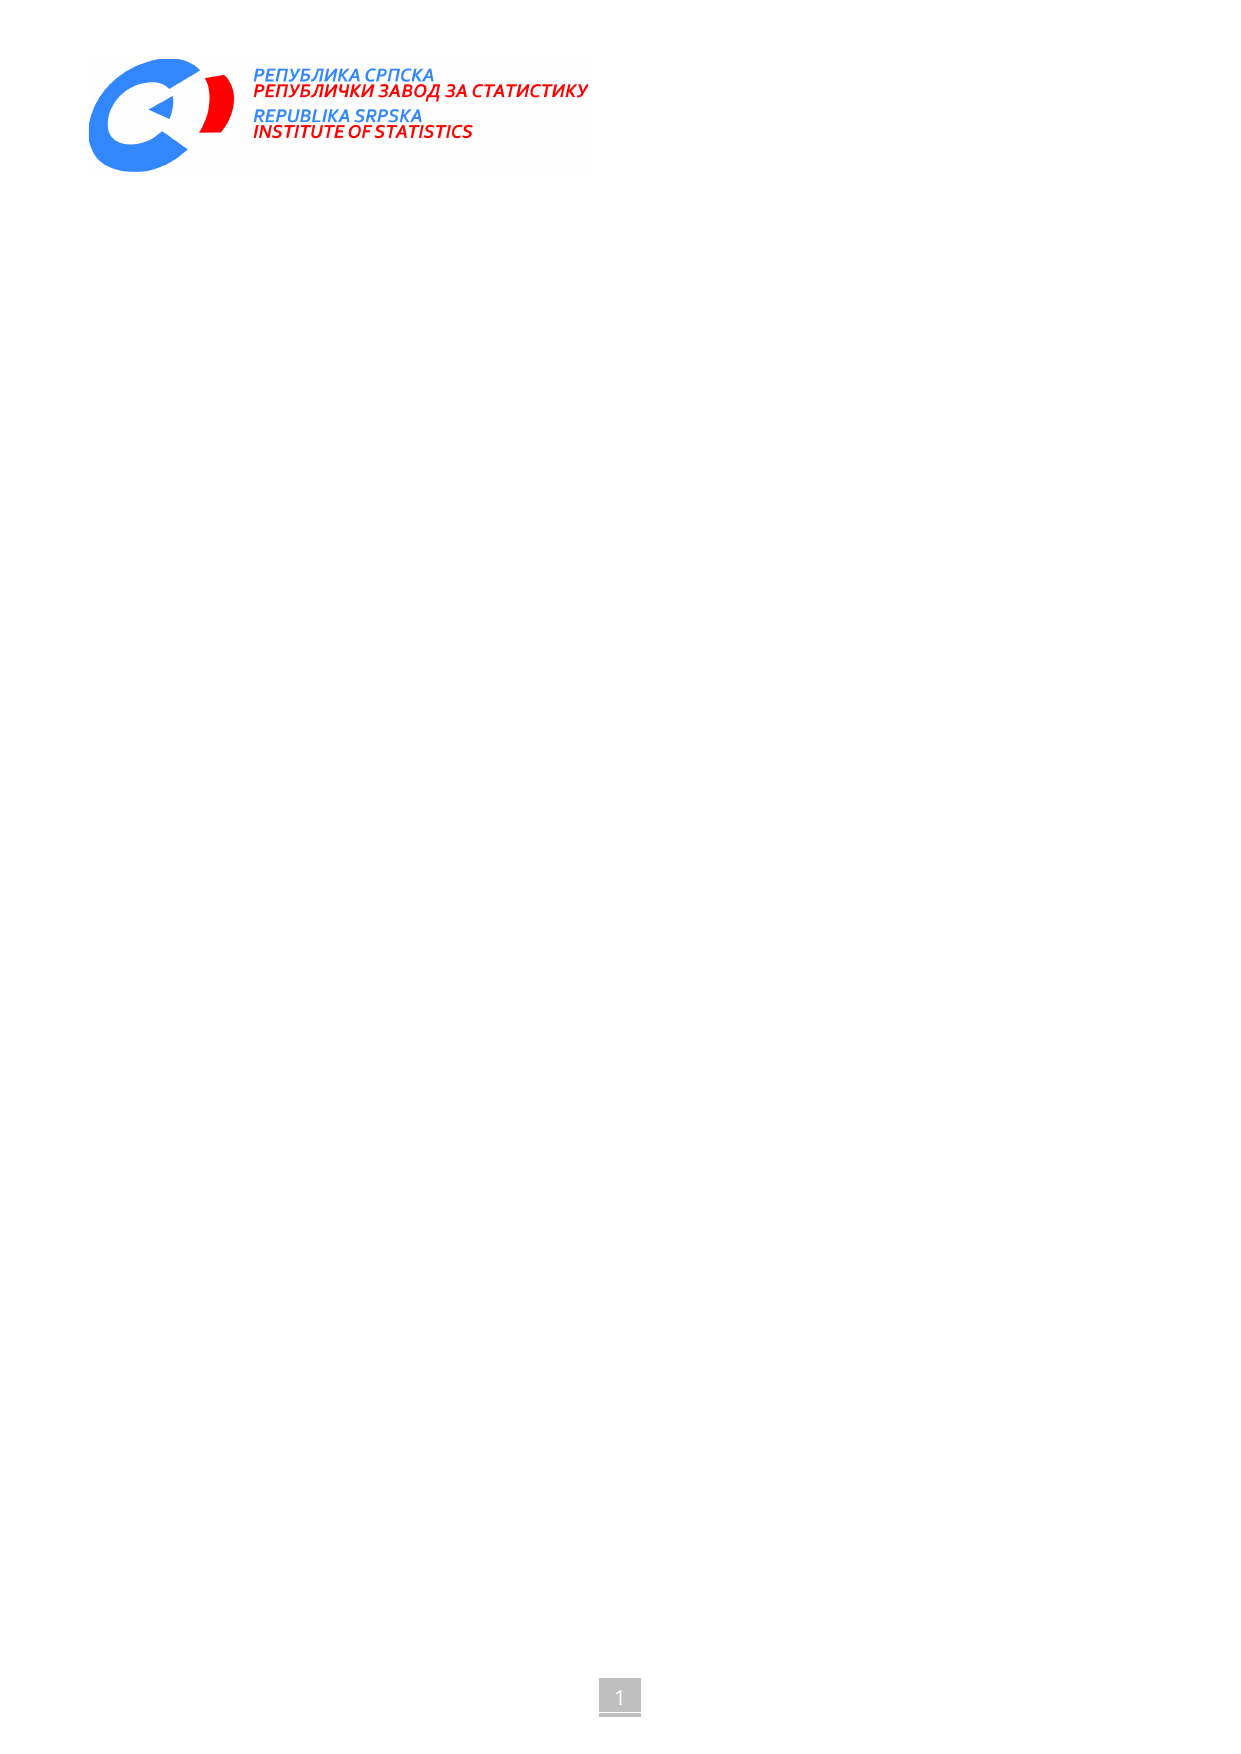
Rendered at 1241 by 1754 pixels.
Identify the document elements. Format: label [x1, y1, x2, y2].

picture [88, 59, 589, 172]
